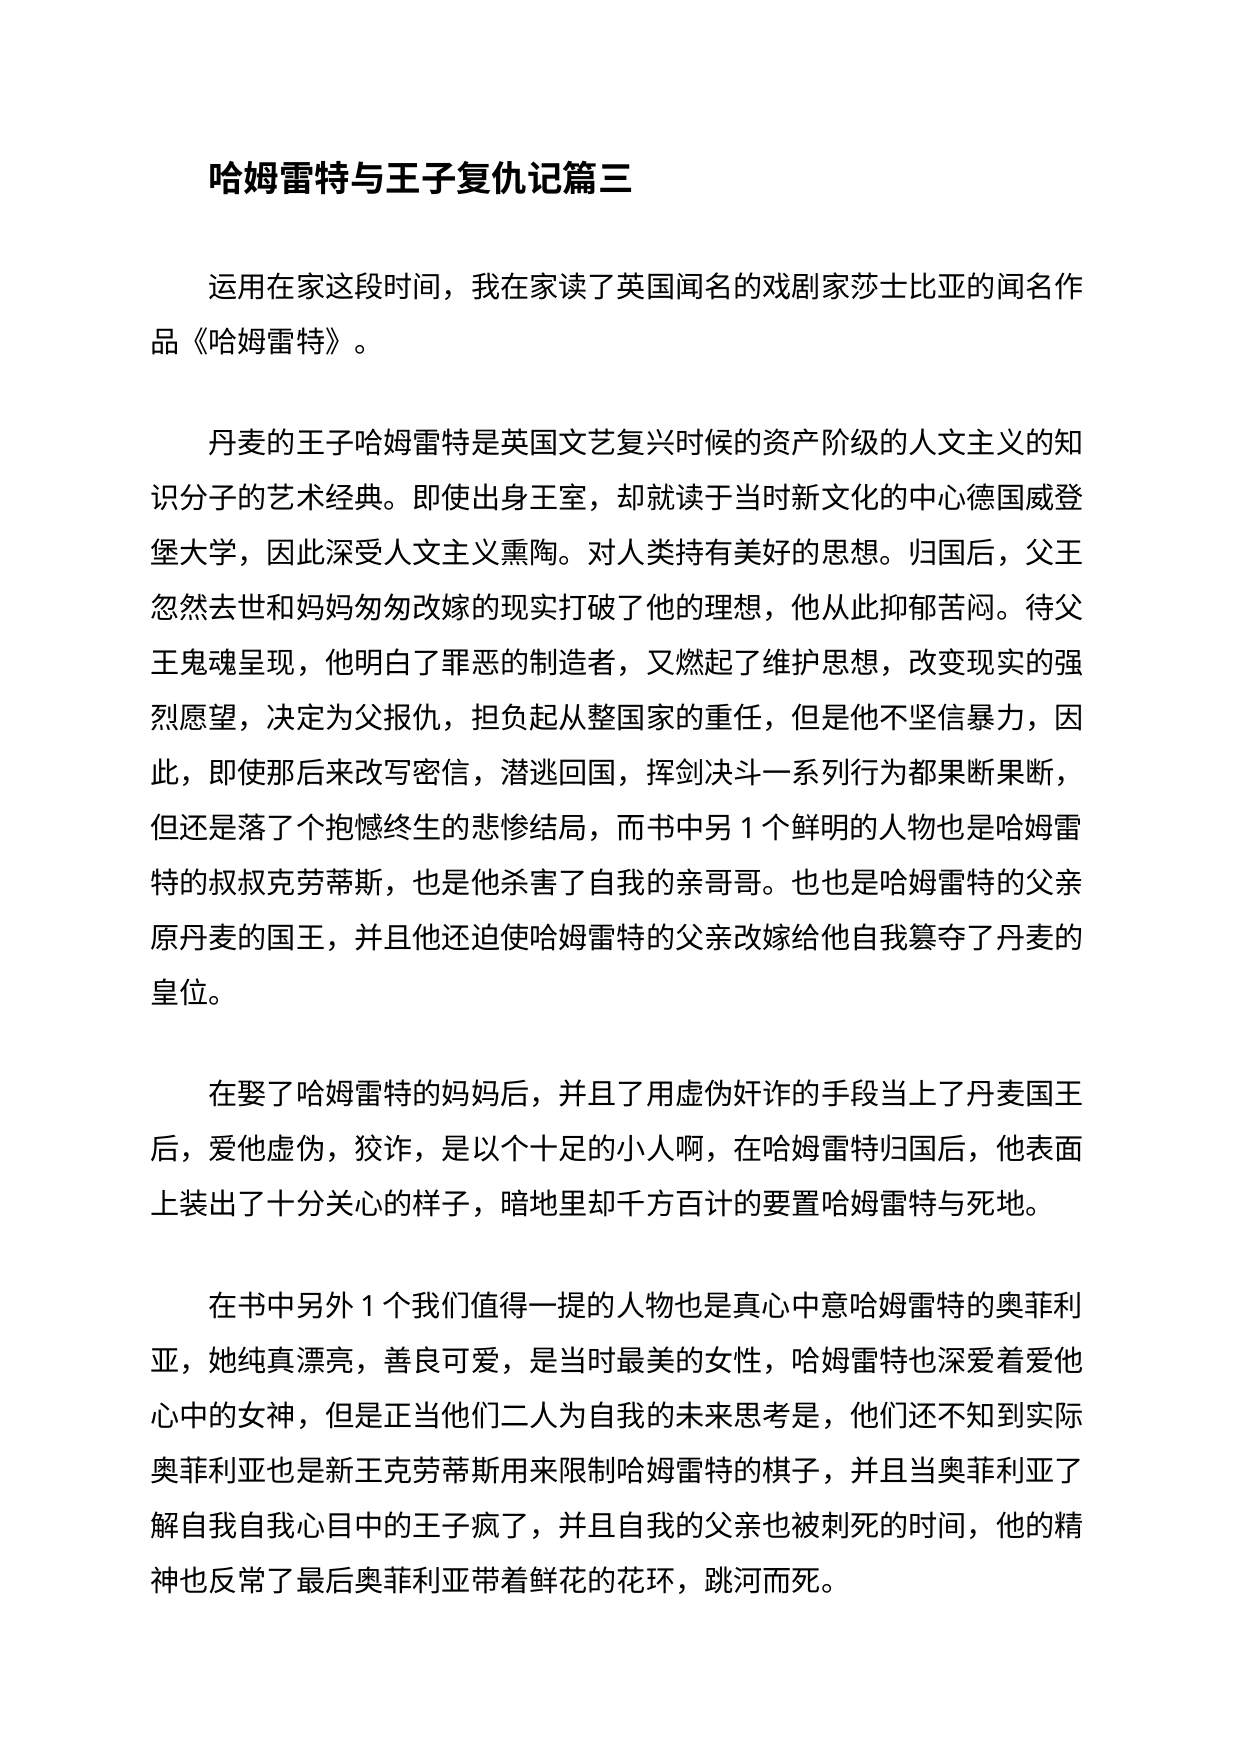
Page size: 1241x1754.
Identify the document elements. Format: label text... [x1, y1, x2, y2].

text 在书中另外1个我们值得一提的人物也是真心中意哈姆雷特的奥菲利亚，她纯真漂亮，善良可爱，是当时最美的女性，哈姆雷特也深爱着爱他心中的女神，但是正当他们二人为自我的未来思考是，他们还不知到实际奥菲利亚也是新王克劳蒂斯用来限制哈姆雷特的棋子，并且当奥菲利亚了解自我自我心目中的王子疯了，并且自我的父亲也被刺死的时间，他的精神也反常了最后奥菲利亚带着鲜花的花环，跳河而死。 [150, 1282, 1090, 1599]
text 在娶了哈姆雷特的妈妈后，并且了用虚伪奸诈的手段当上了丹麦国王后，爱他虚伪，狡诈，是以个十足的小人啊，在哈姆雷特归国后，他表面上装出了十分关心的样子，暗地里却千方百计的要置哈姆雷特与死地。 [150, 1071, 1090, 1223]
text 运用在家这段时间，我在家读了英国闻名的戏剧家莎士比亚的闻名作品《哈姆雷特》。 [150, 263, 1090, 361]
text 丹麦的王子哈姆雷特是英国文艺复兴时候的资产阶级的人文主义的知识分子的艺术经典。即使出身王室，却就读于当时新文化的中心德国威登堡大学，因此深受人文主义熏陶。对人类持有美好的思想。归国后，父王忽然去世和妈妈匆匆改嫁的现实打破了他的理想，他从此抑郁苦闷。待父王鬼魂呈现，他明白了罪恶的制造者，又燃起了维护思想，改变现实的强烈愿望，决定为父报仇，担负起从整国家的重任，但是他不坚信暴力，因此，即使那后来改写密信，潜逃回国，挥剑决斗一系列行为都果断果断，但还是落了个抱憾终生的悲惨结局，而书中另1个鲜明的人物也是哈姆雷特的叔叔克劳蒂斯，也是他杀害了自我的亲哥哥。也也是哈姆雷特的父亲原丹麦的国王，并且他还迫使哈姆雷特的父亲改嫁给他自我篡夺了丹麦的皇位。 [150, 420, 1090, 1011]
text 哈姆雷特与王子复仇记篇三 [150, 150, 1090, 201]
